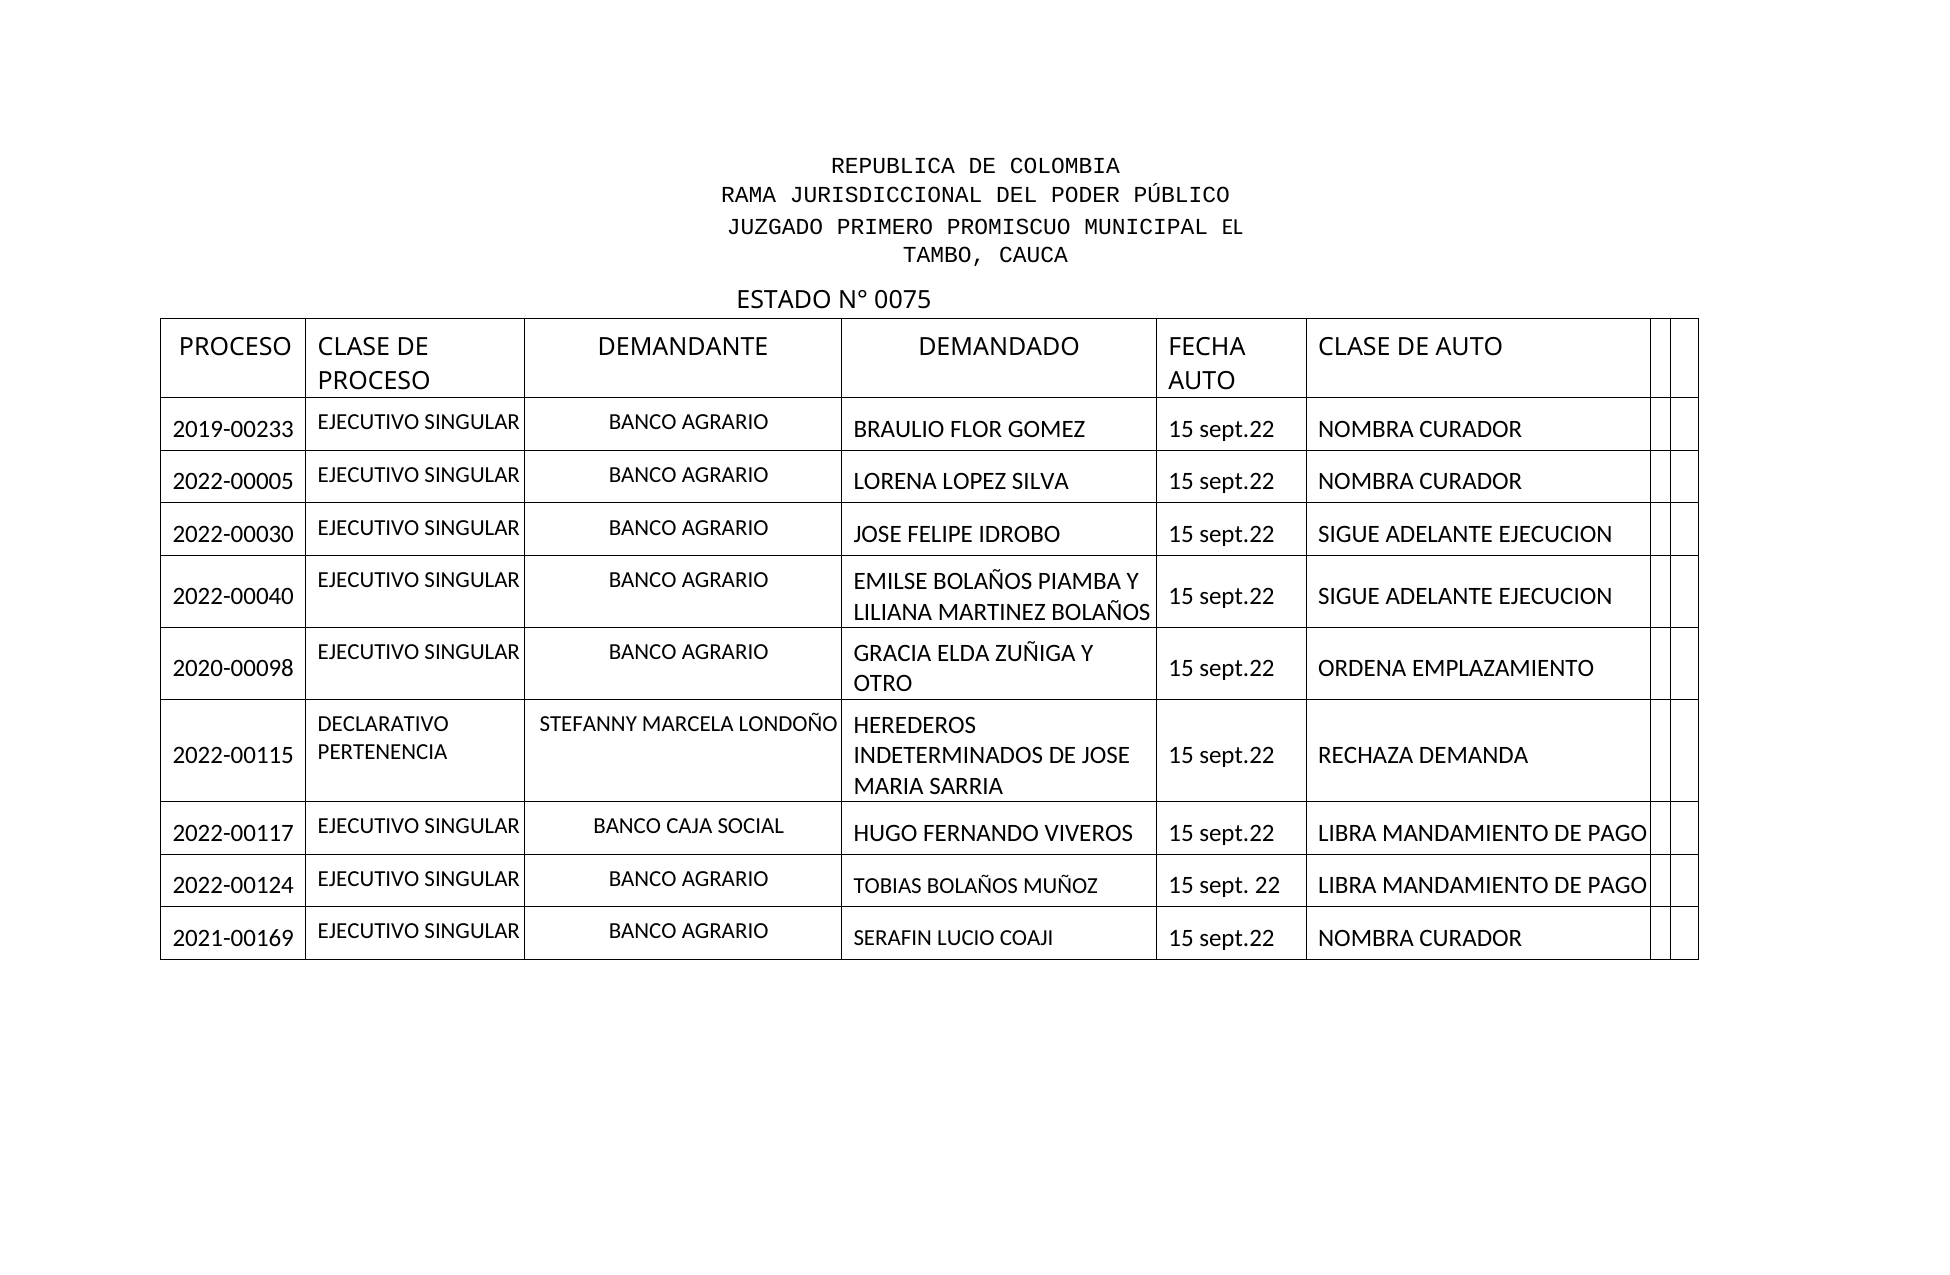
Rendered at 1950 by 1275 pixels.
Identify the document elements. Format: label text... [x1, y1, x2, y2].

table_cell SIGUE ADELANTE EJECUCION [1307, 503, 1650, 555]
table_cell BANCO AGRARIO [525, 628, 841, 699]
table_cell EJECUTIVO SINGULAR [306, 556, 524, 627]
table_cell 2021-00169 [161, 907, 305, 959]
table_cell SERAFIN LUCIO COAJI [842, 907, 1156, 959]
table_header FECHA AUTO [1157, 319, 1306, 397]
text ESTADO N° 0075 [118, 281, 1550, 315]
table_cell EJECUTIVO SINGULAR [306, 628, 524, 699]
table_cell BANCO CAJA SOCIAL [525, 802, 841, 854]
table_cell 2019-00233 [161, 398, 305, 450]
table_cell 15 sept.22 [1157, 451, 1306, 502]
table_cell 15 sept. 22 [1157, 855, 1306, 906]
table_cell RECHAZA DEMANDA [1307, 700, 1650, 801]
table_cell [1671, 503, 1698, 555]
table_cell 15 sept.22 [1157, 907, 1306, 959]
table_cell EJECUTIVO SINGULAR [306, 907, 524, 959]
table_cell [1671, 855, 1698, 906]
table_header DEMANDADO [842, 319, 1156, 397]
table_header DEMANDANTE [525, 319, 841, 397]
table_cell HEREDEROS INDETERMINADOS DE JOSE MARIA SARRIA [842, 700, 1156, 801]
table_cell [1651, 855, 1670, 906]
table_cell BANCO AGRARIO [525, 855, 841, 906]
table_cell 2022-00115 [161, 700, 305, 801]
text REPUBLICA DE COLOMBIA [721, 154, 1229, 181]
table_cell BANCO AGRARIO [525, 451, 841, 502]
table_cell 15 sept.22 [1157, 628, 1306, 699]
table_cell 2022-00124 [161, 855, 305, 906]
table_cell [1651, 398, 1670, 450]
table_cell [1651, 700, 1670, 801]
table_cell EJECUTIVO SINGULAR [306, 855, 524, 906]
table_cell [1671, 398, 1698, 450]
table_header CLASE DE AUTO [1307, 319, 1650, 397]
table_cell EJECUTIVO SINGULAR [306, 503, 524, 555]
table_cell NOMBRA CURADOR [1307, 907, 1650, 959]
table_cell LORENA LOPEZ SILVA [842, 451, 1156, 502]
table_cell [1671, 556, 1698, 627]
table_header [1651, 319, 1670, 397]
table_cell [1651, 556, 1670, 627]
table_cell 2022-00117 [161, 802, 305, 854]
table_cell NOMBRA CURADOR [1307, 451, 1650, 502]
text RAMA JURISDICCIONAL DEL PODER PÚBLICO [721, 183, 1229, 209]
table_cell SIGUE ADELANTE EJECUCION [1307, 556, 1650, 627]
table_cell 2022-00005 [161, 451, 305, 502]
table_cell JOSE FELIPE IDROBO [842, 503, 1156, 555]
table_cell BANCO AGRARIO [525, 907, 841, 959]
table_cell [1671, 700, 1698, 801]
table_cell BANCO AGRARIO [525, 398, 841, 450]
table_cell GRACIA ELDA ZUÑIGA Y OTRO [842, 628, 1156, 699]
table_cell EJECUTIVO SINGULAR [306, 398, 524, 450]
table_cell 15 sept.22 [1157, 556, 1306, 627]
table_cell 15 sept.22 [1157, 503, 1306, 555]
table_cell EMILSE BOLAÑOS PIAMBA Y LILIANA MARTINEZ BOLAÑOS [842, 556, 1156, 627]
table_cell [1651, 451, 1670, 502]
table_cell [1651, 907, 1670, 959]
table_cell [1651, 802, 1670, 854]
table_cell DECLARATIVO PERTENENCIA [306, 700, 524, 801]
table_cell [1651, 503, 1670, 555]
table_header CLASE DE PROCESO [306, 319, 524, 397]
table_header PROCESO [161, 319, 305, 397]
table_cell NOMBRA CURADOR [1307, 398, 1650, 450]
table_cell [1671, 451, 1698, 502]
table_cell LIBRA MANDAMIENTO DE PAGO [1307, 855, 1650, 906]
table_cell [1671, 907, 1698, 959]
table_cell STEFANNY MARCELA LONDOÑO [525, 700, 841, 801]
table_cell 15 sept.22 [1157, 398, 1306, 450]
table_cell BANCO AGRARIO [525, 556, 841, 627]
table_cell [1671, 802, 1698, 854]
table_cell BANCO AGRARIO [525, 503, 841, 555]
table_cell EJECUTIVO SINGULAR [306, 451, 524, 502]
table_cell 15 sept.22 [1157, 700, 1306, 801]
text JUZGADO PRIMERO PROMISCUO MUNICIPAL EL TAMBO, CAUCA [721, 212, 1248, 269]
table_cell HUGO FERNANDO VIVEROS [842, 802, 1156, 854]
table_cell 2022-00030 [161, 503, 305, 555]
table_cell BRAULIO FLOR GOMEZ [842, 398, 1156, 450]
table_cell ORDENA EMPLAZAMIENTO [1307, 628, 1650, 699]
table_cell 2020-00098 [161, 628, 305, 699]
table_cell 2022-00040 [161, 556, 305, 627]
table_cell EJECUTIVO SINGULAR [306, 802, 524, 854]
table_cell [1671, 628, 1698, 699]
table_cell [1651, 628, 1670, 699]
table_cell TOBIAS BOLAÑOS MUÑOZ [842, 855, 1156, 906]
table_cell 15 sept.22 [1157, 802, 1306, 854]
table_header [1671, 319, 1698, 397]
table_cell LIBRA MANDAMIENTO DE PAGO [1307, 802, 1650, 854]
